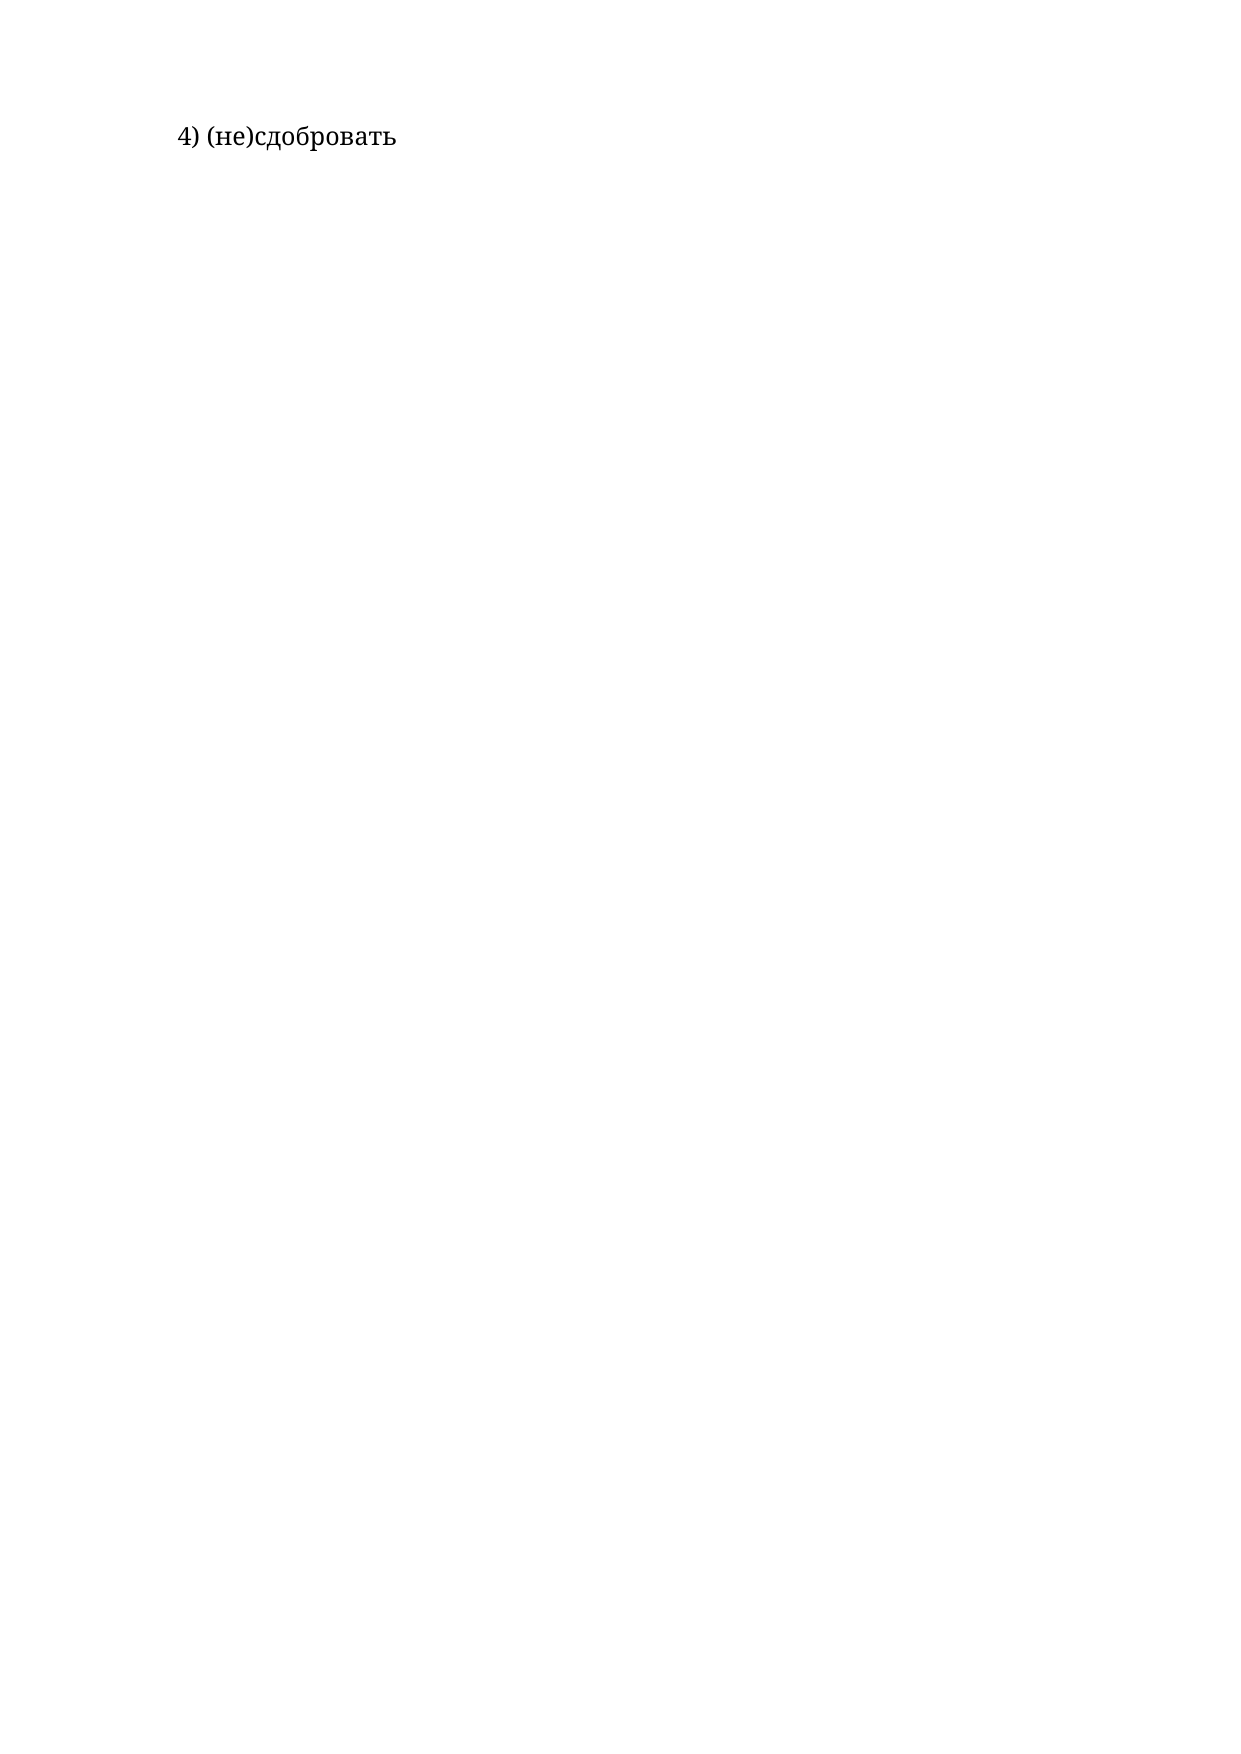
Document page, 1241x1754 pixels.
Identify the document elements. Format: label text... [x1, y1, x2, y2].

text 4) (не)сдобровать [177, 118, 1152, 152]
